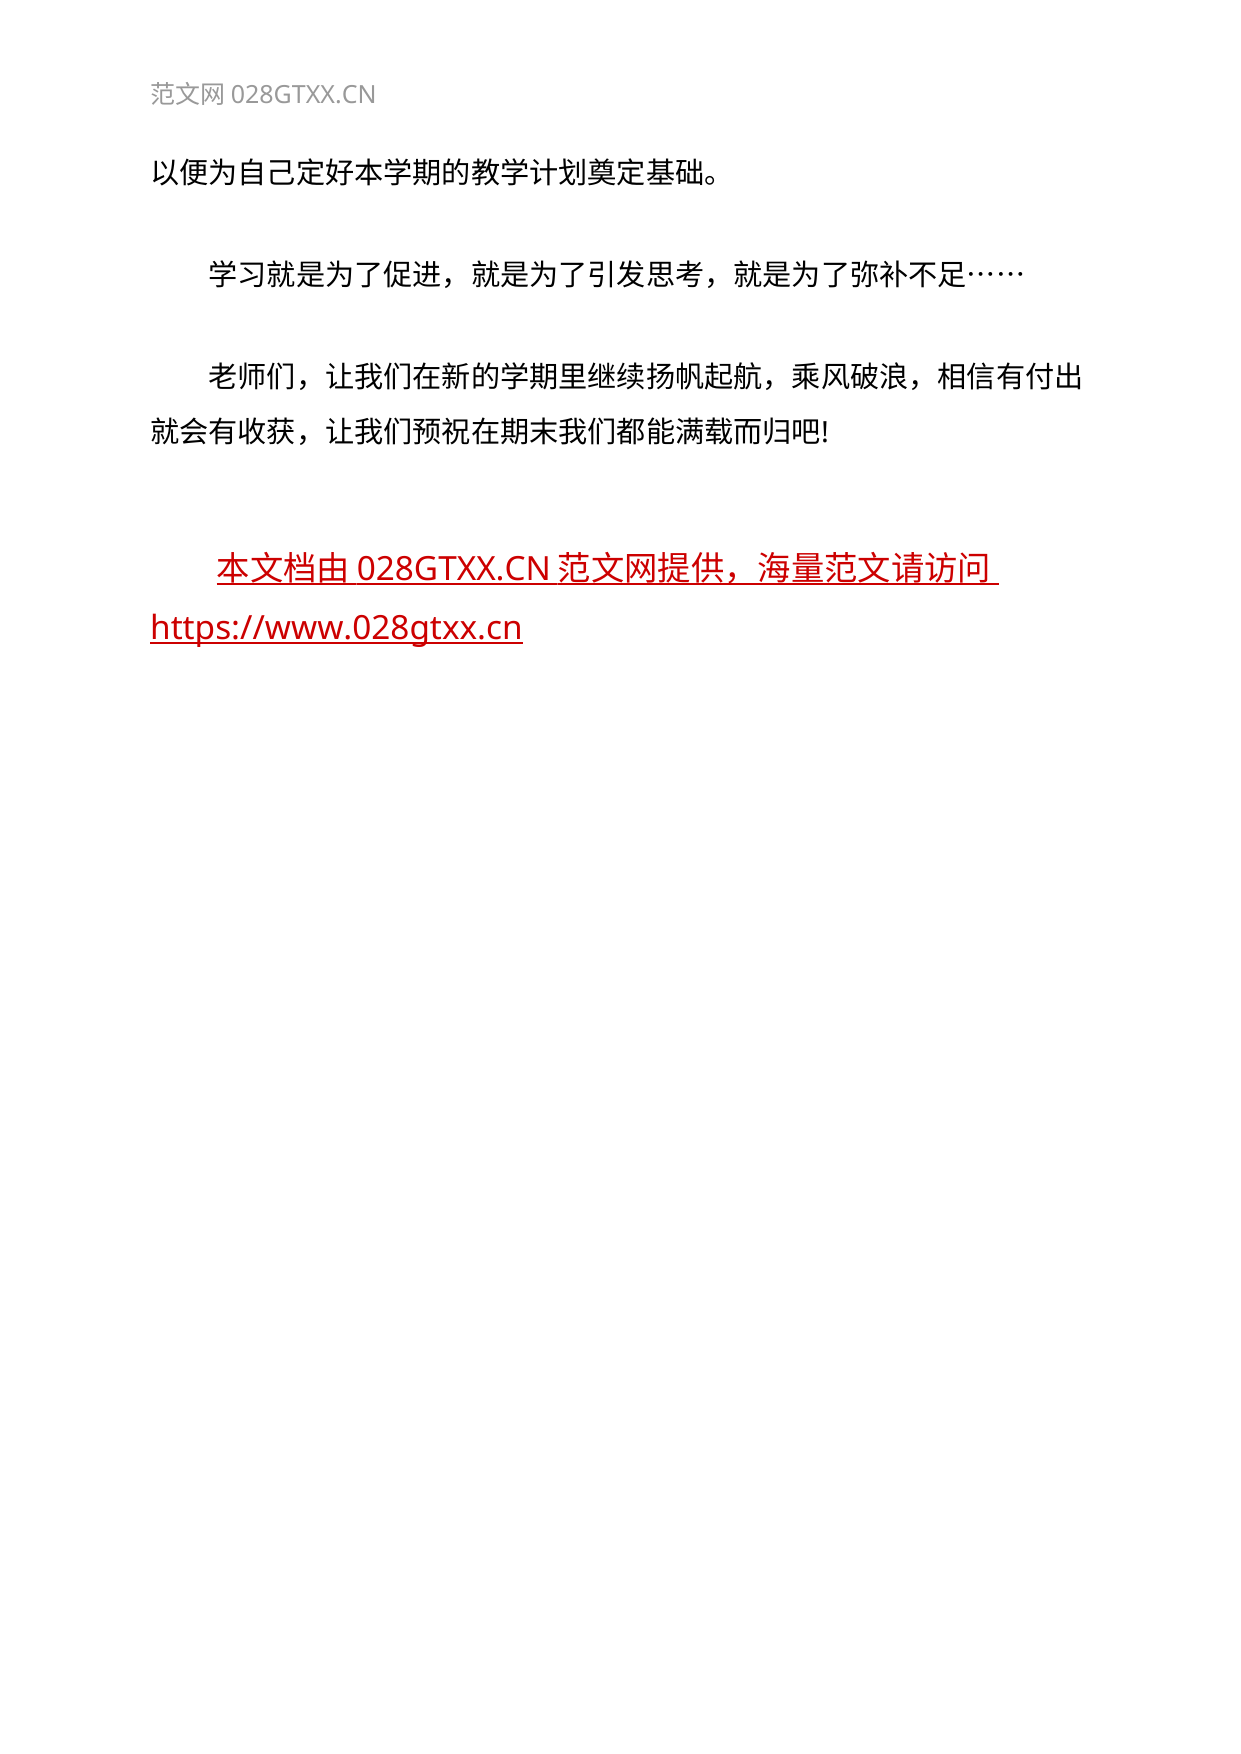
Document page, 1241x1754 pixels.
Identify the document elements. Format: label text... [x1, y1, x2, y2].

text 学习就是为了促进，就是为了引发思考，就是为了弥补不足…… [150, 252, 1090, 294]
text 老师们，让我们在新的学期里继续扬帆起航，乘风破浪，相信有付出就会有收获，让我们预祝在期末我们都能满载而归吧! [150, 353, 1090, 451]
text 本文档由028GTXX.CN范文网提供，海量范文请访问 https://www.028gtxx.cn [150, 542, 1090, 649]
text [150, 150, 1090, 192]
